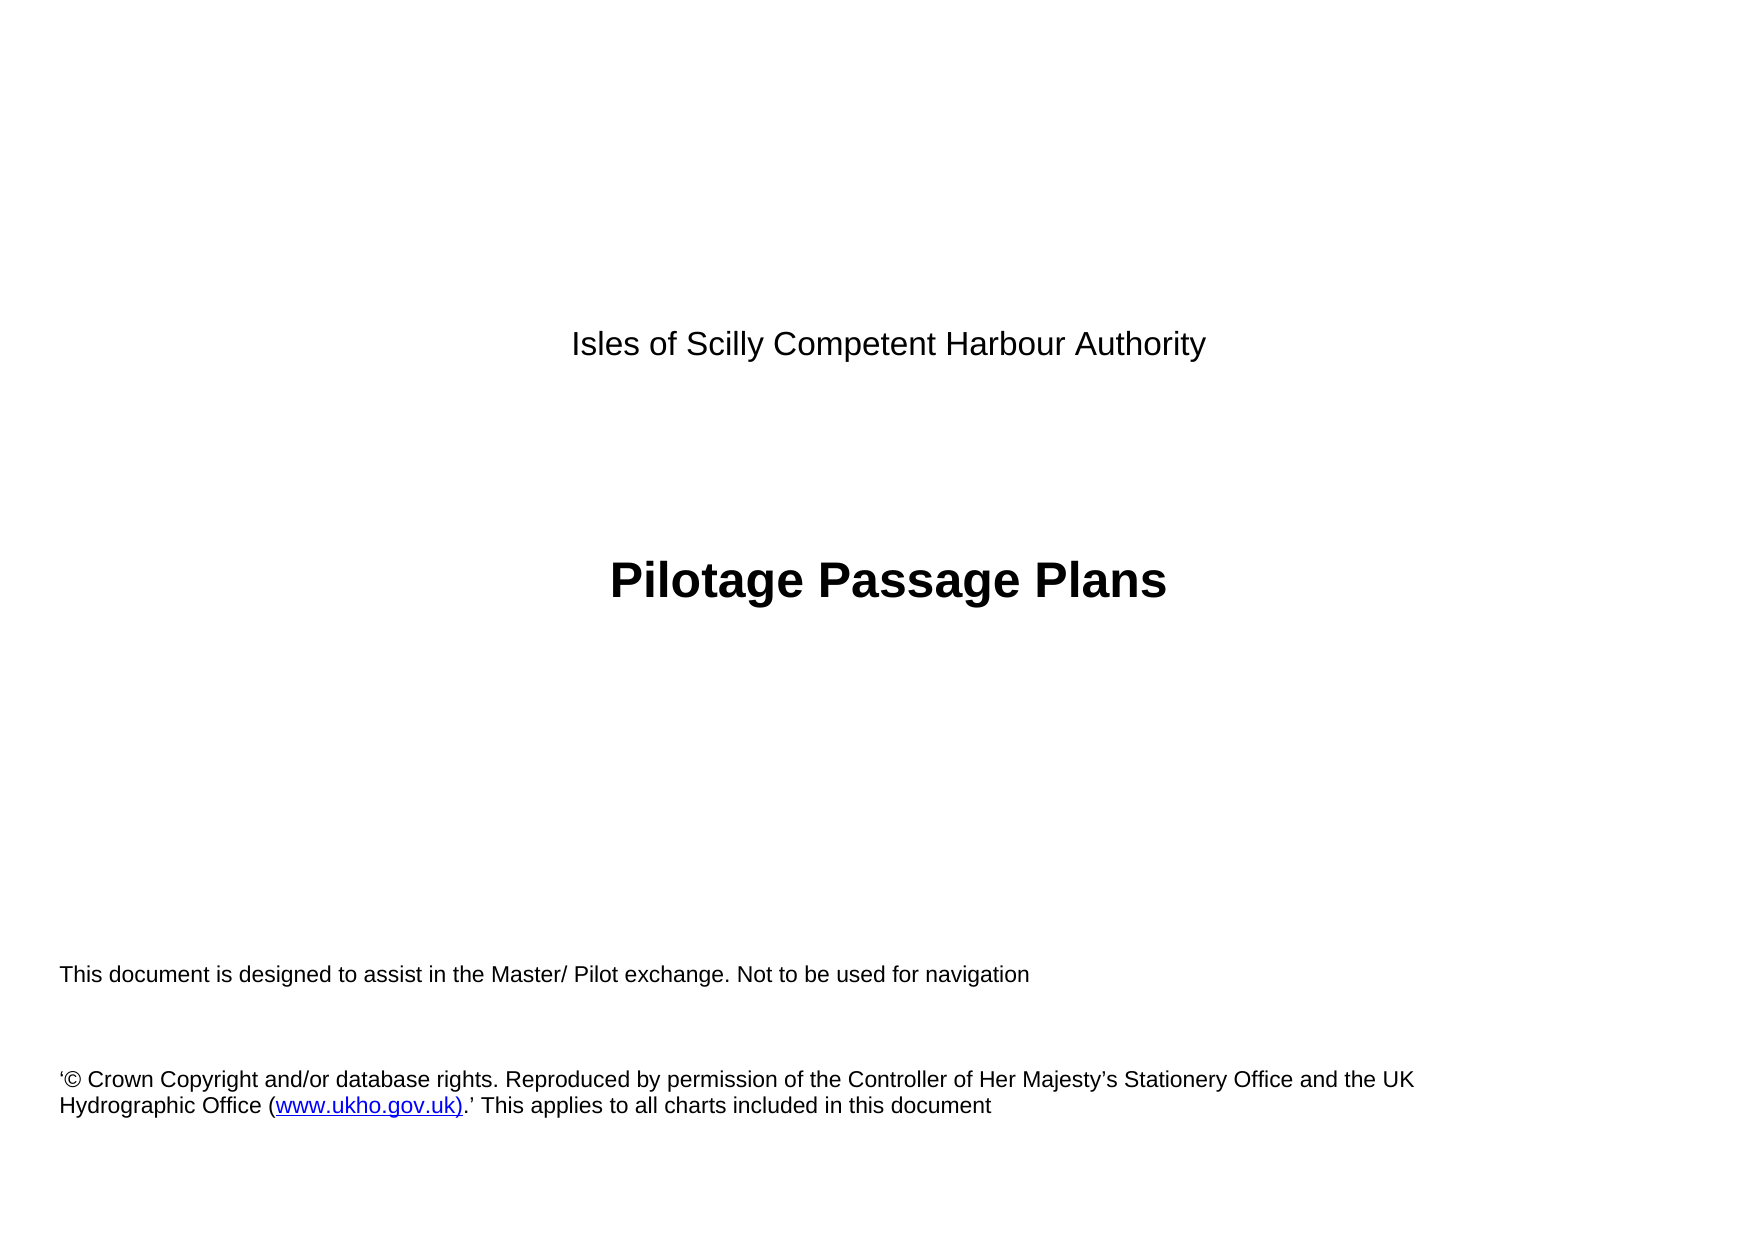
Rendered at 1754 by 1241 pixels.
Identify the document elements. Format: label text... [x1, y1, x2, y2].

text Pilotage Passage Plans [59, 551, 1718, 608]
text Isles of Scilly Competent Harbour Authority [59, 324, 1718, 363]
text This document is designed to assist in the Master/ Pilot exchange. Not to be used for navigation [59, 961, 1718, 987]
text ‘© Crown Copyright and/or database rights. Reproduced by permission of the Controller of Her Majesty’s Stationery Office and the UK [59, 1066, 1718, 1092]
text Hydrographic Office (www.ukho.gov.uk).’ This applies to all charts included in this document [59, 1092, 1718, 1118]
